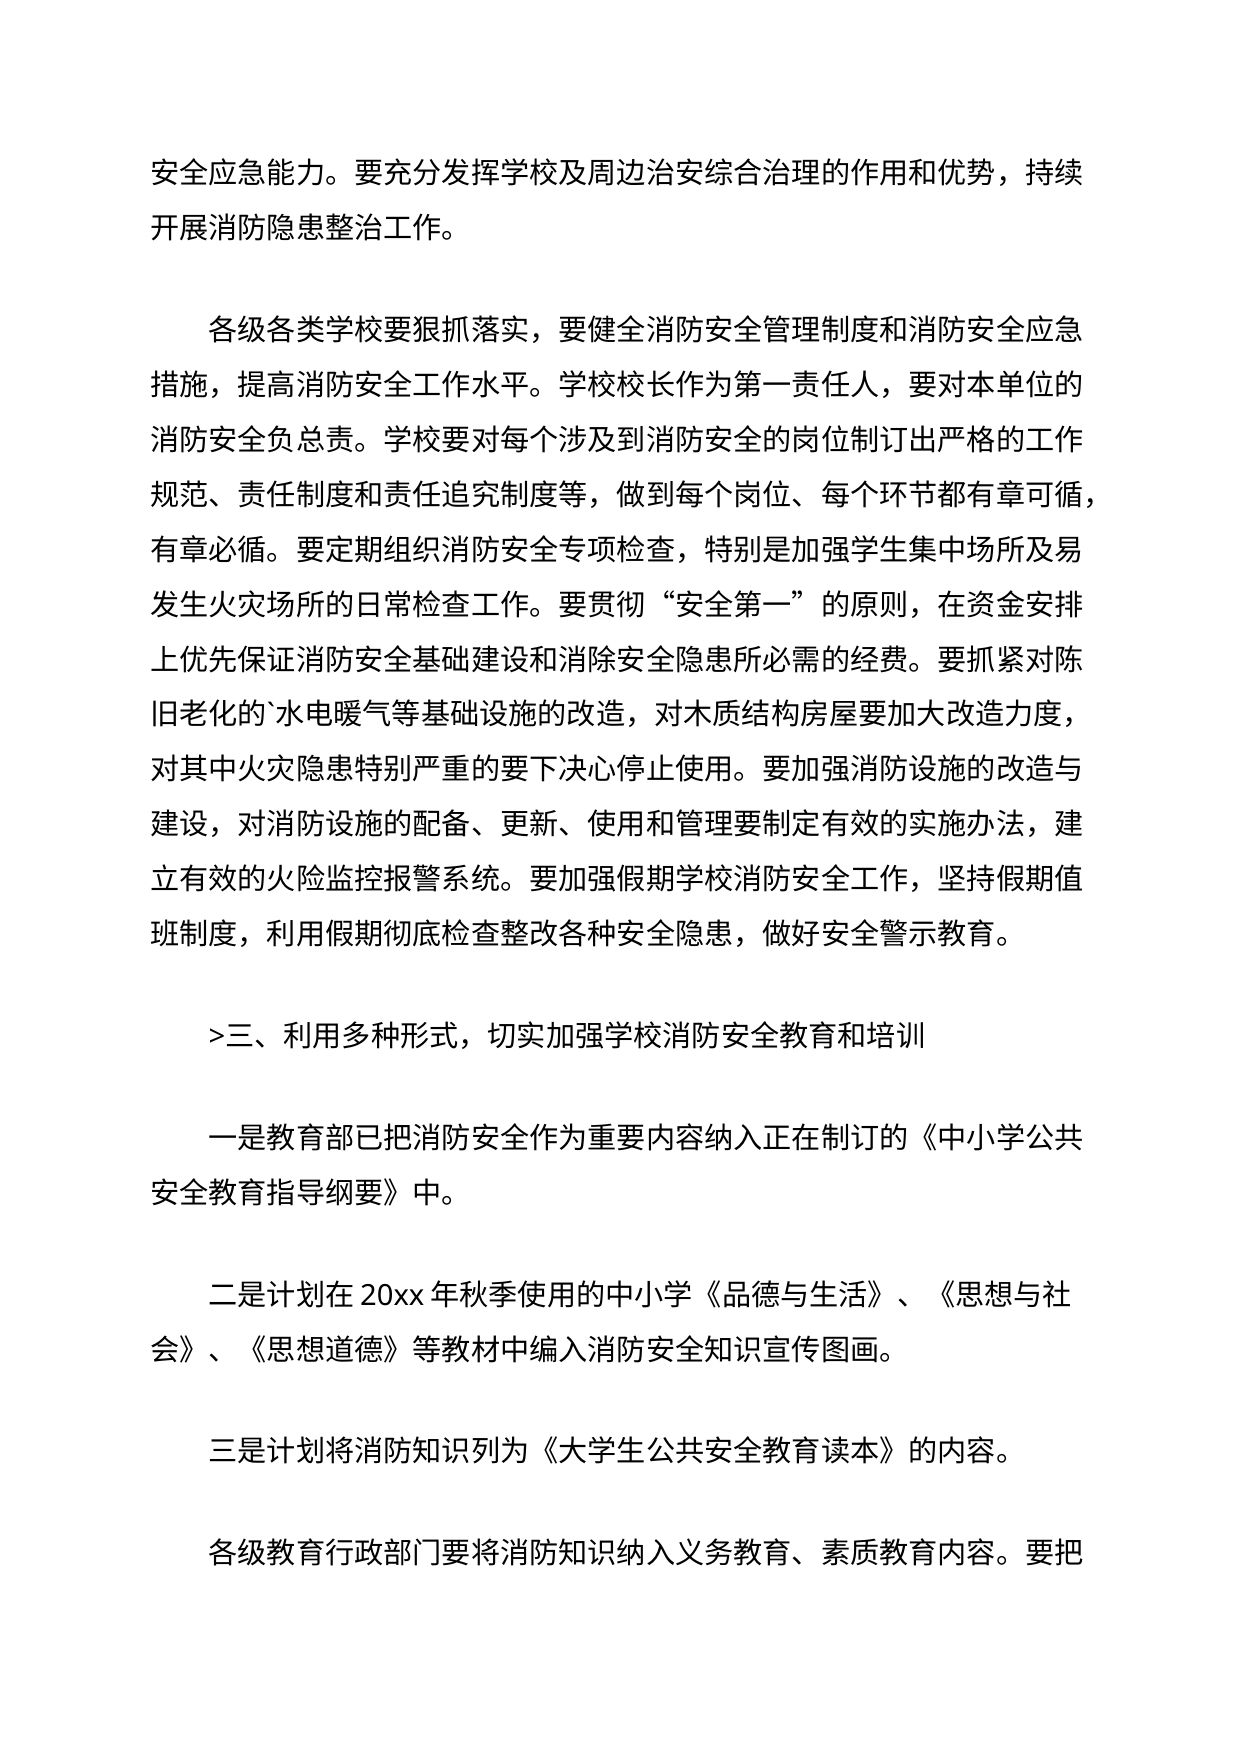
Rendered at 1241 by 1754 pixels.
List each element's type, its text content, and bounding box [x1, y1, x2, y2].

text 各级各类学校要狠抓落实，要健全消防安全管理制度和消防安全应急措施，提高消防安全工作水平。学校校长作为第一责任人，要对本单位的消防安全负总责。学校要对每个涉及到消防安全的岗位制订出严格的工作规范、责任制度和责任追究制度等，做到每个岗位、每个环节都有章可循，有章必循。要定期组织消防安全专项检查，特别是加强学生集中场所及易发生火灾场所的日常检查工作。要贯彻“安全第一”的原则，在资金安排上优先保证消防安全基础建设和消除安全隐患所必需的经费。要抓紧对陈旧老化的`水电暖气等基础设施的改造，对木质结构房屋要加大改造力度，对其中火灾隐患特别严重的要下决心停止使用。要加强消防设施的改造与建设，对消防设施的配备、更新、使用和管理要制定有效的实施办法，建立有效的火险监控报警系统。要加强假期学校消防安全工作，坚持假期值班制度，利用假期彻底检查整改各种安全隐患，做好安全警示教育。 [150, 307, 1090, 953]
text 一是教育部已把消防安全作为重要内容纳入正在制订的《中小学公共安全教育指导纲要》中。 [150, 1114, 1090, 1212]
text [150, 1529, 1090, 1572]
text 三是计划将消防知识列为《大学生公共安全教育读本》的内容。 [150, 1428, 1090, 1470]
text 二是计划在20xx年秋季使用的中小学《品德与生活》、《思想与社会》、《思想道德》等教材中编入消防安全知识宣传图画。 [150, 1271, 1090, 1368]
text >三、利用多种形式，切实加强学校消防安全教育和培训 [150, 1012, 1090, 1055]
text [150, 150, 1090, 247]
